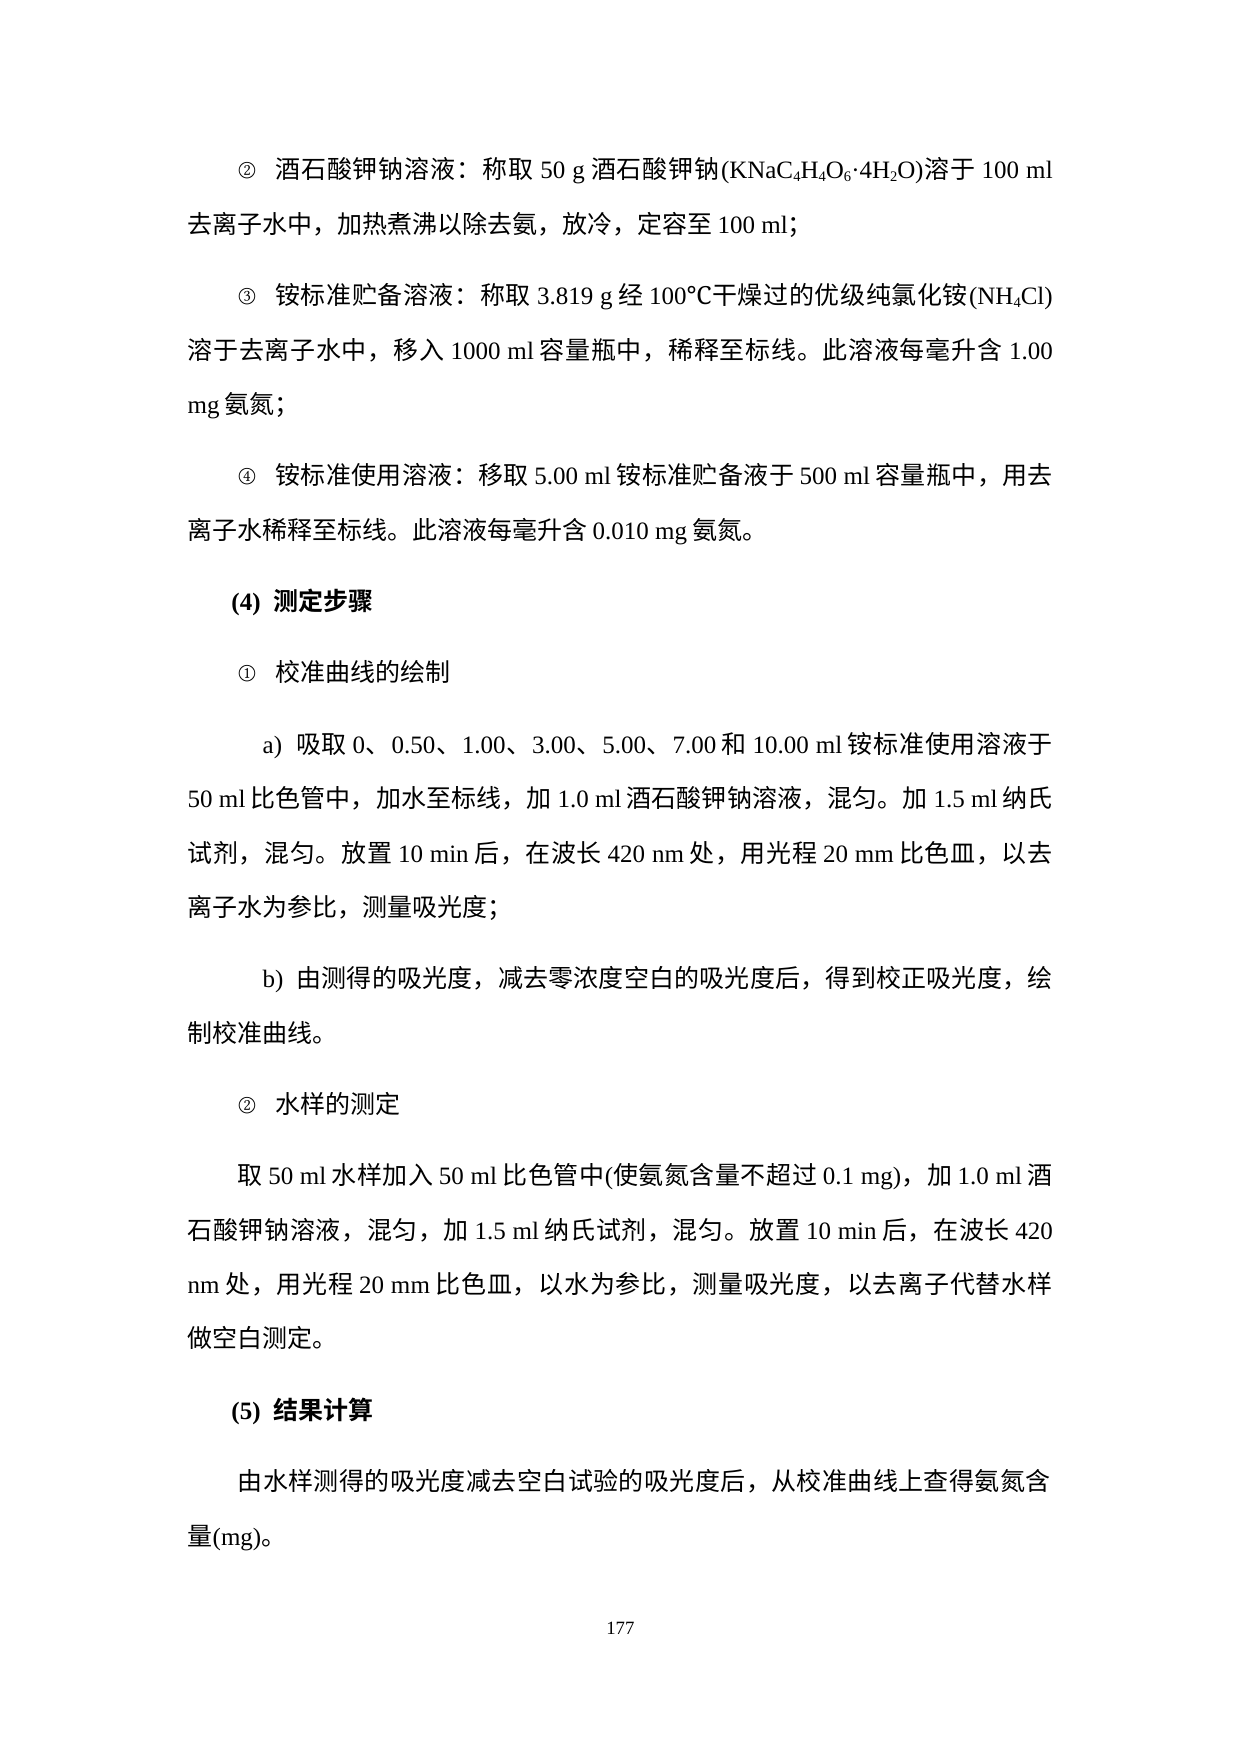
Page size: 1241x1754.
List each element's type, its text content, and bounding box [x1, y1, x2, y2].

list 吸取0、0.50、1.00、3.00、5.00、7.00和10.00 ml铵标准使用溶液于50 ml比色管中，加水至标线，加1.0 ml酒石酸钾钠溶液，混匀。加1.5 ml纳氏试剂，混匀。放置10 min后，在波长420 nm处，用光程20 mm比色皿，以去离子水为参比，测量吸光度； [187, 724, 1053, 924]
list 酒石酸钾钠溶液：称取50 g酒石酸钾钠(KNaC4H4O6·4H2O)溶于100 ml去离子水中，加热煮沸以除去氨，放冷，定容至100 ml； [187, 150, 1053, 241]
list 取50 ml水样加入50 ml比色管中(使氨氮含量不超过0.1 mg)，加1.0 ml酒石酸钾钠溶液，混匀，加1.5 ml纳氏试剂，混匀。放置10 min后，在波长420 nm处，用光程20 mm比色皿，以水为参比，测量吸光度，以去离子代替水样做空白测定。 [187, 1156, 1053, 1355]
text (5) 结果计算 [187, 1390, 1053, 1427]
list 铵标准贮备溶液：称取3.819 g经100℃干燥过的优级纯氯化铵(NH4Cl)溶于去离子水中，移入1000 ml容量瓶中，稀释至标线。此溶液每毫升含1.00 mg氨氮； [187, 276, 1053, 421]
list 校准曲线的绘制 [187, 653, 1053, 689]
list 由水样测得的吸光度减去空白试验的吸光度后，从校准曲线上查得氨氮含量(mg)。 [187, 1462, 1053, 1552]
text (4) 测定步骤 [187, 582, 1053, 618]
list 由测得的吸光度，减去零浓度空白的吸光度后，得到校正吸光度，绘制校准曲线。 [187, 959, 1053, 1049]
list 水样的测定 [187, 1084, 1053, 1121]
list 铵标准使用溶液：移取5.00 ml铵标准贮备液于500 ml容量瓶中，用去离子水稀释至标线。此溶液每毫升含0.010 mg氨氮。 [187, 456, 1053, 546]
